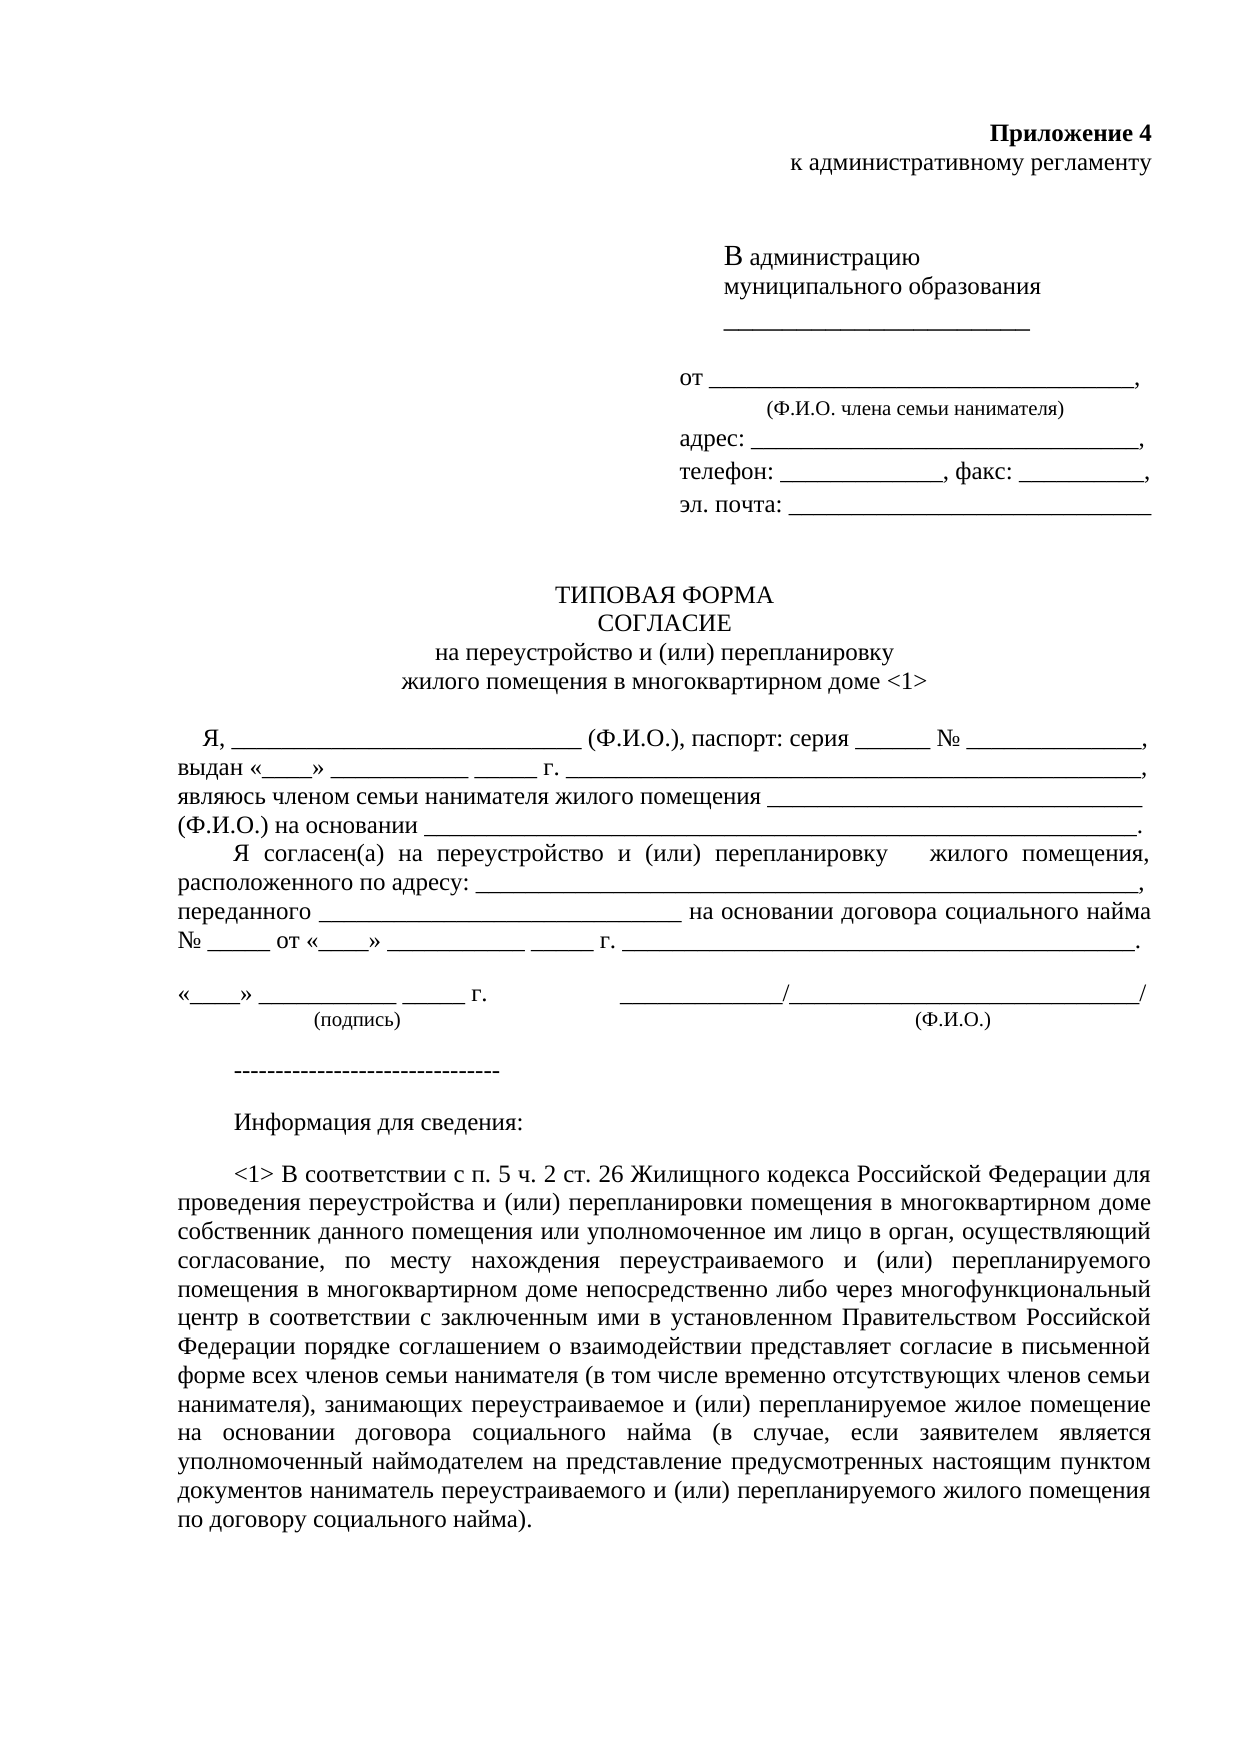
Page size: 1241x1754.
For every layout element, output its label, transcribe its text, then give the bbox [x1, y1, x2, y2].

text эл. почта: _____________________________ [679, 489, 1152, 518]
text переданного _____________________________ на основании договора социального найма № _____ от «____» ___________ _____ г. _________________________________________. [177, 896, 1152, 953]
text СОГЛАСИЕ [177, 608, 1152, 637]
text В администрацию [177, 238, 1152, 271]
text выдан «____» ___________ _____ г. ______________________________________________, [177, 752, 1152, 781]
text (Ф.И.О.) на основании _________________________________________________________. [177, 810, 1152, 838]
text муниципального образования [177, 271, 1152, 300]
text Я согласен(а) на переустройство и (или) перепланировку жилого помещения, расположенного по адресу: _____________________________________________________, [177, 838, 1152, 896]
text адрес: _______________________________, [679, 423, 1152, 452]
text _____________________ [177, 300, 1152, 334]
text <1> В соответствии с п. 5 ч. 2 ст. 26 Жилищного кодекса Российской Федерации для проведения переустройства и (или) перепланировки помещения в многоквартирном доме собственник данного помещения или уполномоченное им лицо в орган, осуществляющий согласование, по месту нахождения переустраиваемого и (или) перепланируемого помещения в многоквартирном доме непосредственно либо через многофункциональный центр в соответствии с заключенным ими в установленном Правительством Российской Федерации порядке соглашением о взаимодействии представляет согласие в письменной форме всех членов семьи нанимателя (в том числе временно отсутствующих членов семьи нанимателя), занимающих переустраиваемое и (или) перепланируемое жилое помещение на основании договора социального найма (в случае, если заявителем является уполномоченный наймодателем на представление предусмотренных настоящим пунктом документов наниматель переустраиваемого и (или) перепланируемого жилого помещения по договору социального найма). [177, 1159, 1152, 1532]
text -------------------------------- [177, 1055, 1152, 1084]
text к административному регламенту [177, 147, 1152, 176]
text жилого помещения в многоквартирном доме <1> [177, 666, 1152, 695]
text на переустройство и (или) перепланировку [177, 637, 1152, 666]
text Информация для сведения: [177, 1107, 1152, 1136]
text от __________________________________, [679, 362, 1152, 391]
text являюсь членом семьи нанимателя жилого помещения ______________________________ [177, 781, 1152, 810]
text Приложение 4 [177, 118, 1152, 147]
text «____» ___________ _____ г. _____________/____________________________/ [177, 978, 1152, 1007]
text ТИПОВАЯ ФОРМА [177, 580, 1152, 608]
text телефон: _____________, факс: __________, [679, 456, 1152, 485]
text (подпись) (Ф.И.О.) [177, 1007, 1152, 1031]
text (Ф.И.О. члена семьи нанимателя) [679, 396, 1152, 419]
text Я, ____________________________ (Ф.И.О.), паспорт: серия ______ № ______________, [177, 723, 1152, 752]
